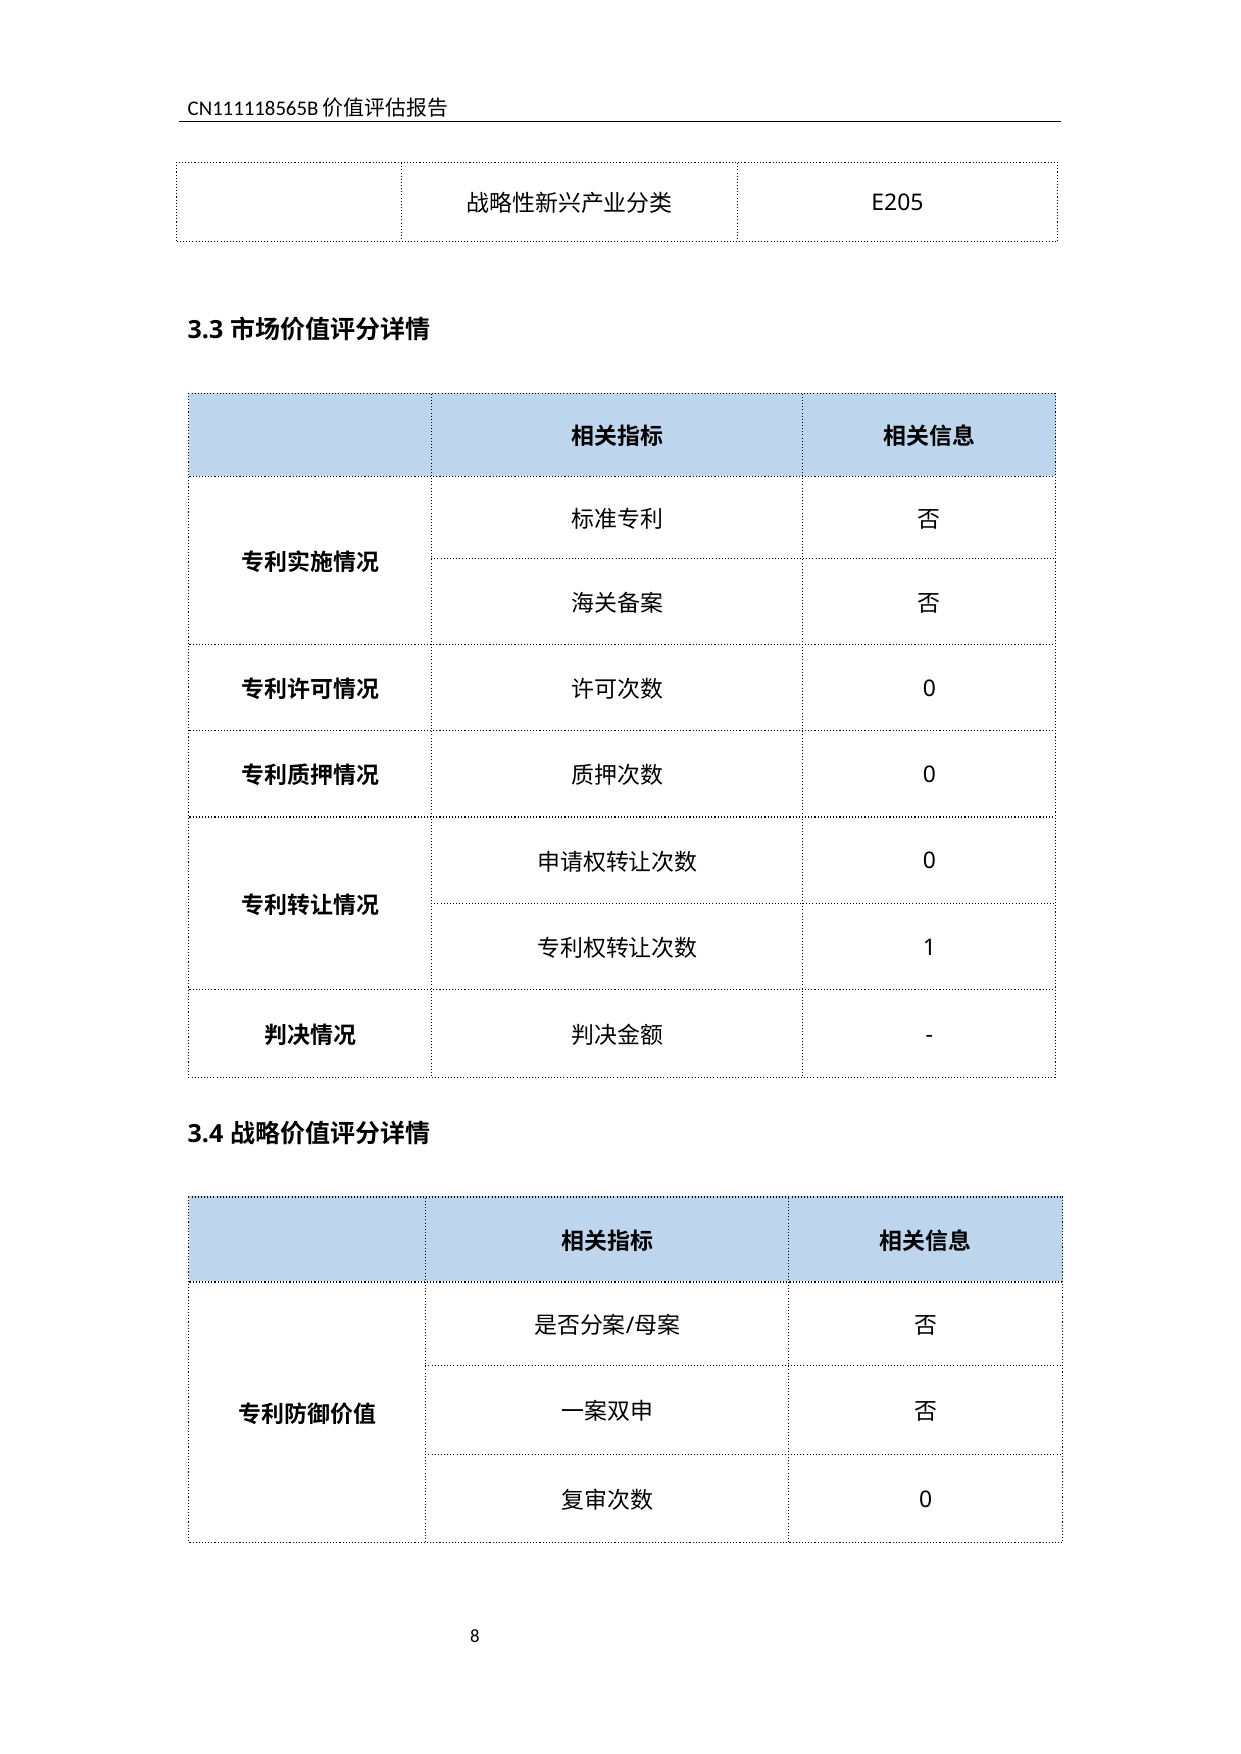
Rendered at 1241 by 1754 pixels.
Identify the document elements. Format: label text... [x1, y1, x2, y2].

table_header [189, 1196, 426, 1281]
table_cell 专利质押情况 [189, 730, 432, 816]
table_cell 否 [803, 476, 1056, 558]
table_cell 1 [803, 903, 1056, 989]
table_cell 0 [803, 644, 1056, 730]
table_cell 复审次数 [426, 1454, 788, 1542]
table_cell 0 [803, 730, 1056, 816]
table_header 相关信息 [788, 1196, 1063, 1281]
table_cell 专利实施情况 [189, 476, 432, 644]
table_header [189, 393, 432, 476]
table_header 相关指标 [432, 393, 803, 476]
table_cell 否 [803, 558, 1056, 644]
table_cell E205 [737, 162, 1057, 241]
table_cell 战略性新兴产业分类 [401, 162, 737, 241]
table_cell 0 [788, 1454, 1063, 1542]
table_header 相关信息 [803, 393, 1056, 476]
table_cell 一案双申 [426, 1365, 788, 1453]
table_cell 否 [788, 1365, 1063, 1453]
table_cell 0 [803, 816, 1056, 903]
table_cell 标准专利 [432, 476, 803, 558]
table_cell 否 [788, 1281, 1063, 1365]
subtitle 市场价值评分详情 [187, 295, 1053, 360]
table_cell 许可次数 [432, 644, 803, 730]
table_cell 是否分案/母案 [426, 1281, 788, 1365]
subtitle 战略价值评分详情 [187, 1099, 1053, 1164]
table_cell 判决金额 [432, 989, 803, 1077]
table_header 相关指标 [426, 1196, 788, 1281]
table_cell 专利权转让次数 [432, 903, 803, 989]
table_cell 专利防御价值 [189, 1281, 426, 1542]
table_cell 海关备案 [432, 558, 803, 644]
table_cell 申请权转让次数 [432, 816, 803, 903]
table_cell 判决情况 [189, 989, 432, 1077]
table_cell 专利许可情况 [189, 644, 432, 730]
table_cell - [803, 989, 1056, 1077]
table_cell 专利转让情况 [189, 816, 432, 989]
table_cell 质押次数 [432, 730, 803, 816]
